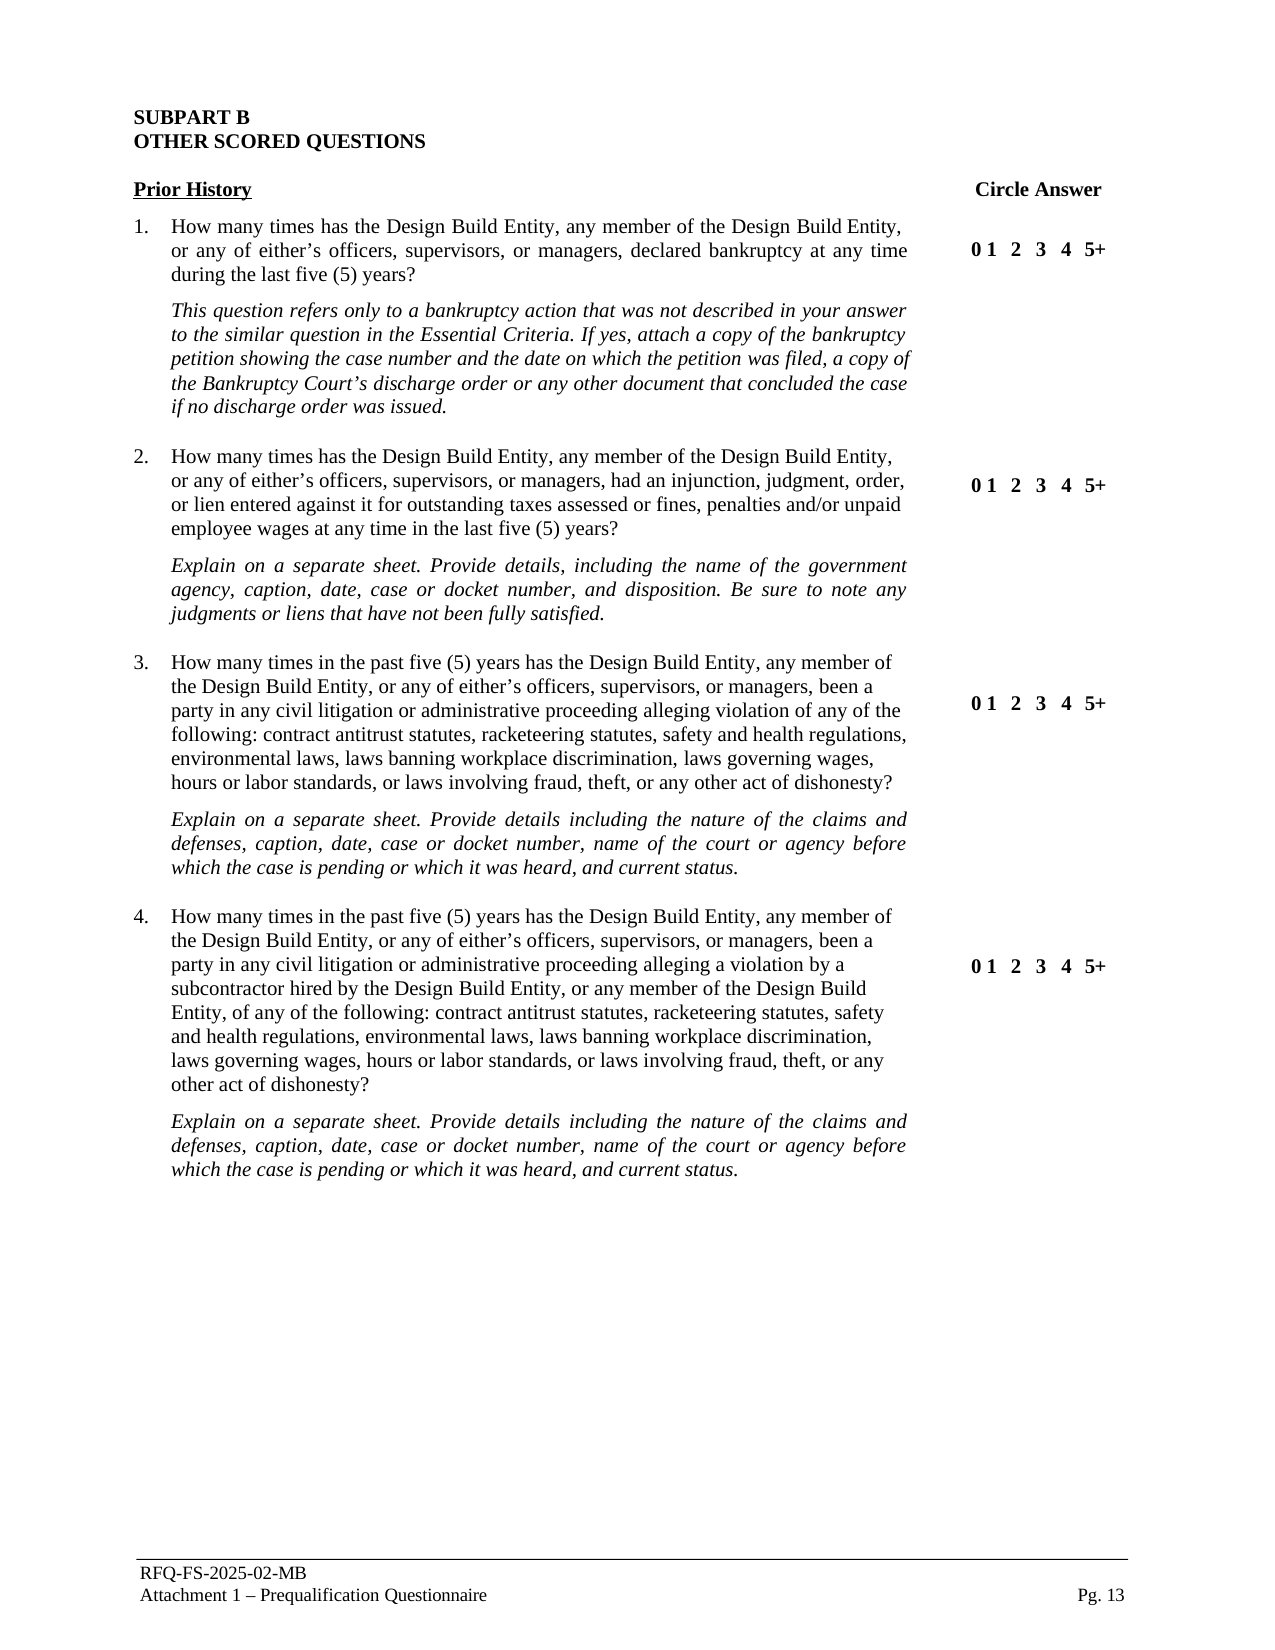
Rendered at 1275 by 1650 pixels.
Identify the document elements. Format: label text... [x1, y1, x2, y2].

list How many times has the Design Build Entity, any member of the Design Build Entity, or any of either’s officers, supervisors, or managers, had an injunction, judgment, order, or lien entered against it for outstanding taxes assessed or fines, penalties and/or unpaid employee wages at any time in the last five (5) years? [133, 443, 909, 540]
list How many times has the Design Build Entity, any member of the Design Build Entity, [133, 213, 1237, 238]
text 0 1 2 3 4 5+ [971, 954, 1237, 978]
list How many times in the past five (5) years has the Design Build Entity, any member of the Design Build Entity, or any of either’s officers, supervisors, or managers, been a party in any civil litigation or administrative proceeding alleging a violation by a subcontractor hired by the Design Build Entity, or any member of the Design Build Entity, of any of the following: contract antitrust statutes, racketeering statutes, safety and health regulations, environmental laws, laws banning workplace discrimination, laws governing wages, hours or labor standards, or laws involving fraud, theft, or any other act of dishonesty? [133, 904, 909, 1096]
list How many times in the past five (5) years has the Design Build Entity, any member of the Design Build Entity, or any of either’s officers, supervisors, or managers, been a party in any civil litigation or administrative proceeding alleging violation of any of the following: contract antitrust statutes, racketeering statutes, safety and health regulations, environmental laws, laws banning workplace discrimination, laws governing wages, hours or labor standards, or laws involving fraud, theft, or any other act of dishonesty? [133, 650, 909, 794]
text 0 1 2 3 4 5+ [971, 473, 1237, 497]
text Explain on a separate sheet. Provide details, including the name of the government agency, caption, date, case or docket number, and disposition. Be sure to note any judgments or liens that have not been fully satisfied. [171, 553, 909, 625]
text OTHER SCORED QUESTIONS [133, 129, 1237, 153]
text Prior History Circle Answer [133, 177, 1237, 201]
text or any of either’s officers, supervisors, or managers, declared bankruptcy at any time during the last five (5) years? [171, 238, 909, 286]
subtitle SUBPART B [133, 105, 1237, 129]
text 0 1 2 3 4 5+ [971, 238, 1237, 261]
text Explain on a separate sheet. Provide details including the nature of the claims and defenses, caption, date, case or docket number, name of the court or agency before which the case is pending or which it was heard, and current status. [171, 1109, 909, 1181]
text 0 1 2 3 4 5+ [971, 691, 1237, 715]
text This question refers only to a bankruptcy action that was not described in your answer to the similar question in the Essential Criteria. If yes, attach a copy of the bankruptcy petition showing the case number and the date on which the petition was filed, a copy of the Bankruptcy Court’s discharge order or any other document that concluded the case if no discharge order was issued. [171, 298, 909, 418]
text Explain on a separate sheet. Provide details including the nature of the claims and defenses, caption, date, case or docket number, name of the court or agency before which the case is pending or which it was heard, and current status. [171, 807, 909, 879]
